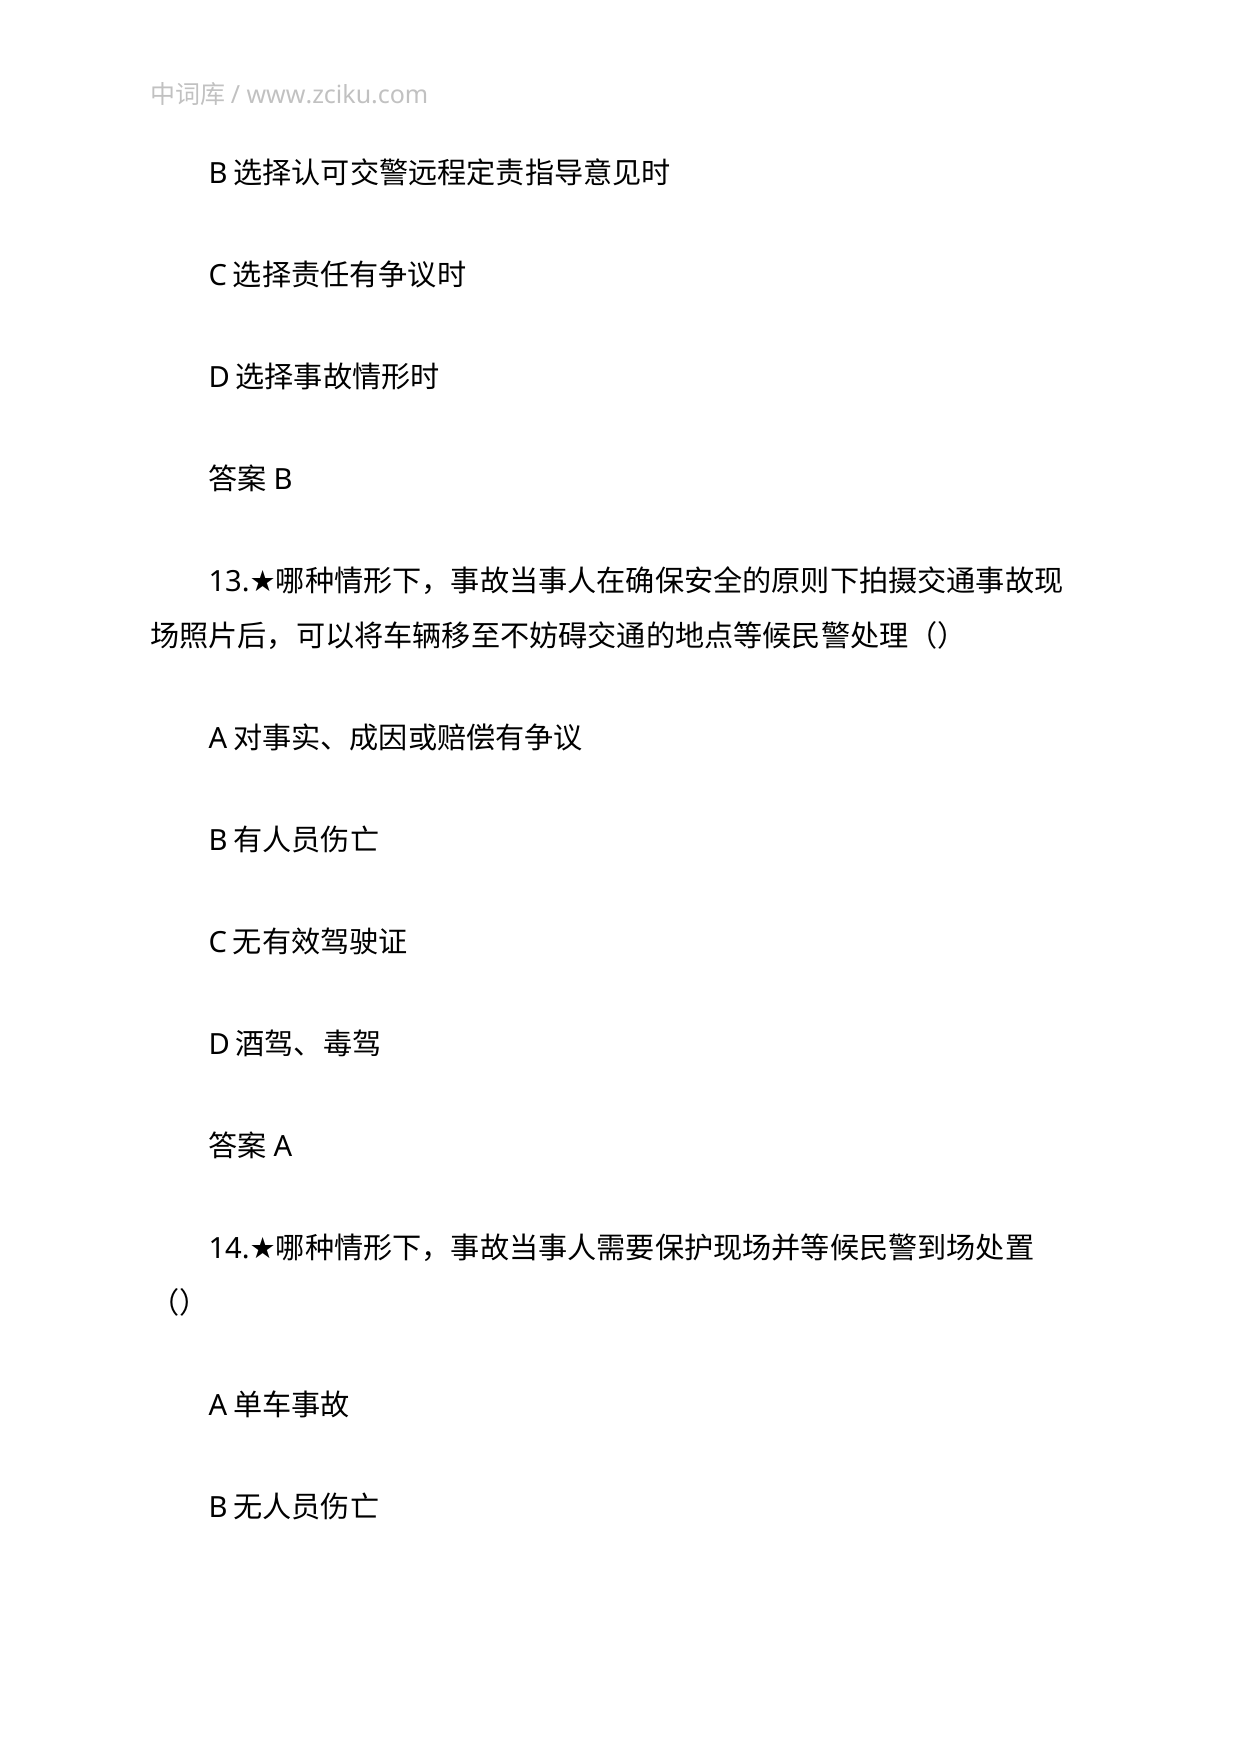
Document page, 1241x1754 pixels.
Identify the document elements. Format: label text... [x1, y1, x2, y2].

text C无有效驾驶证 [150, 919, 1090, 961]
text A单车事故 [150, 1381, 1090, 1424]
text B选择认可交警远程定责指导意见时 [150, 150, 1090, 192]
text 答案 B [150, 456, 1090, 498]
text 14.★哪种情形下，事故当事人需要保护现场并等候民警到场处置（） [150, 1224, 1090, 1322]
text 13.★哪种情形下，事故当事人在确保安全的原则下拍摄交通事故现场照片后，可以将车辆移至不妨碍交通的地点等候民警处理（） [150, 558, 1090, 655]
text C选择责任有争议时 [150, 252, 1090, 294]
text A对事实、成因或赔偿有争议 [150, 715, 1090, 757]
text D选择事故情形时 [150, 354, 1090, 396]
text B无人员伤亡 [150, 1483, 1090, 1526]
text B有人员伤亡 [150, 817, 1090, 859]
text D酒驾、毒驾 [150, 1021, 1090, 1063]
text 答案 A [150, 1123, 1090, 1165]
